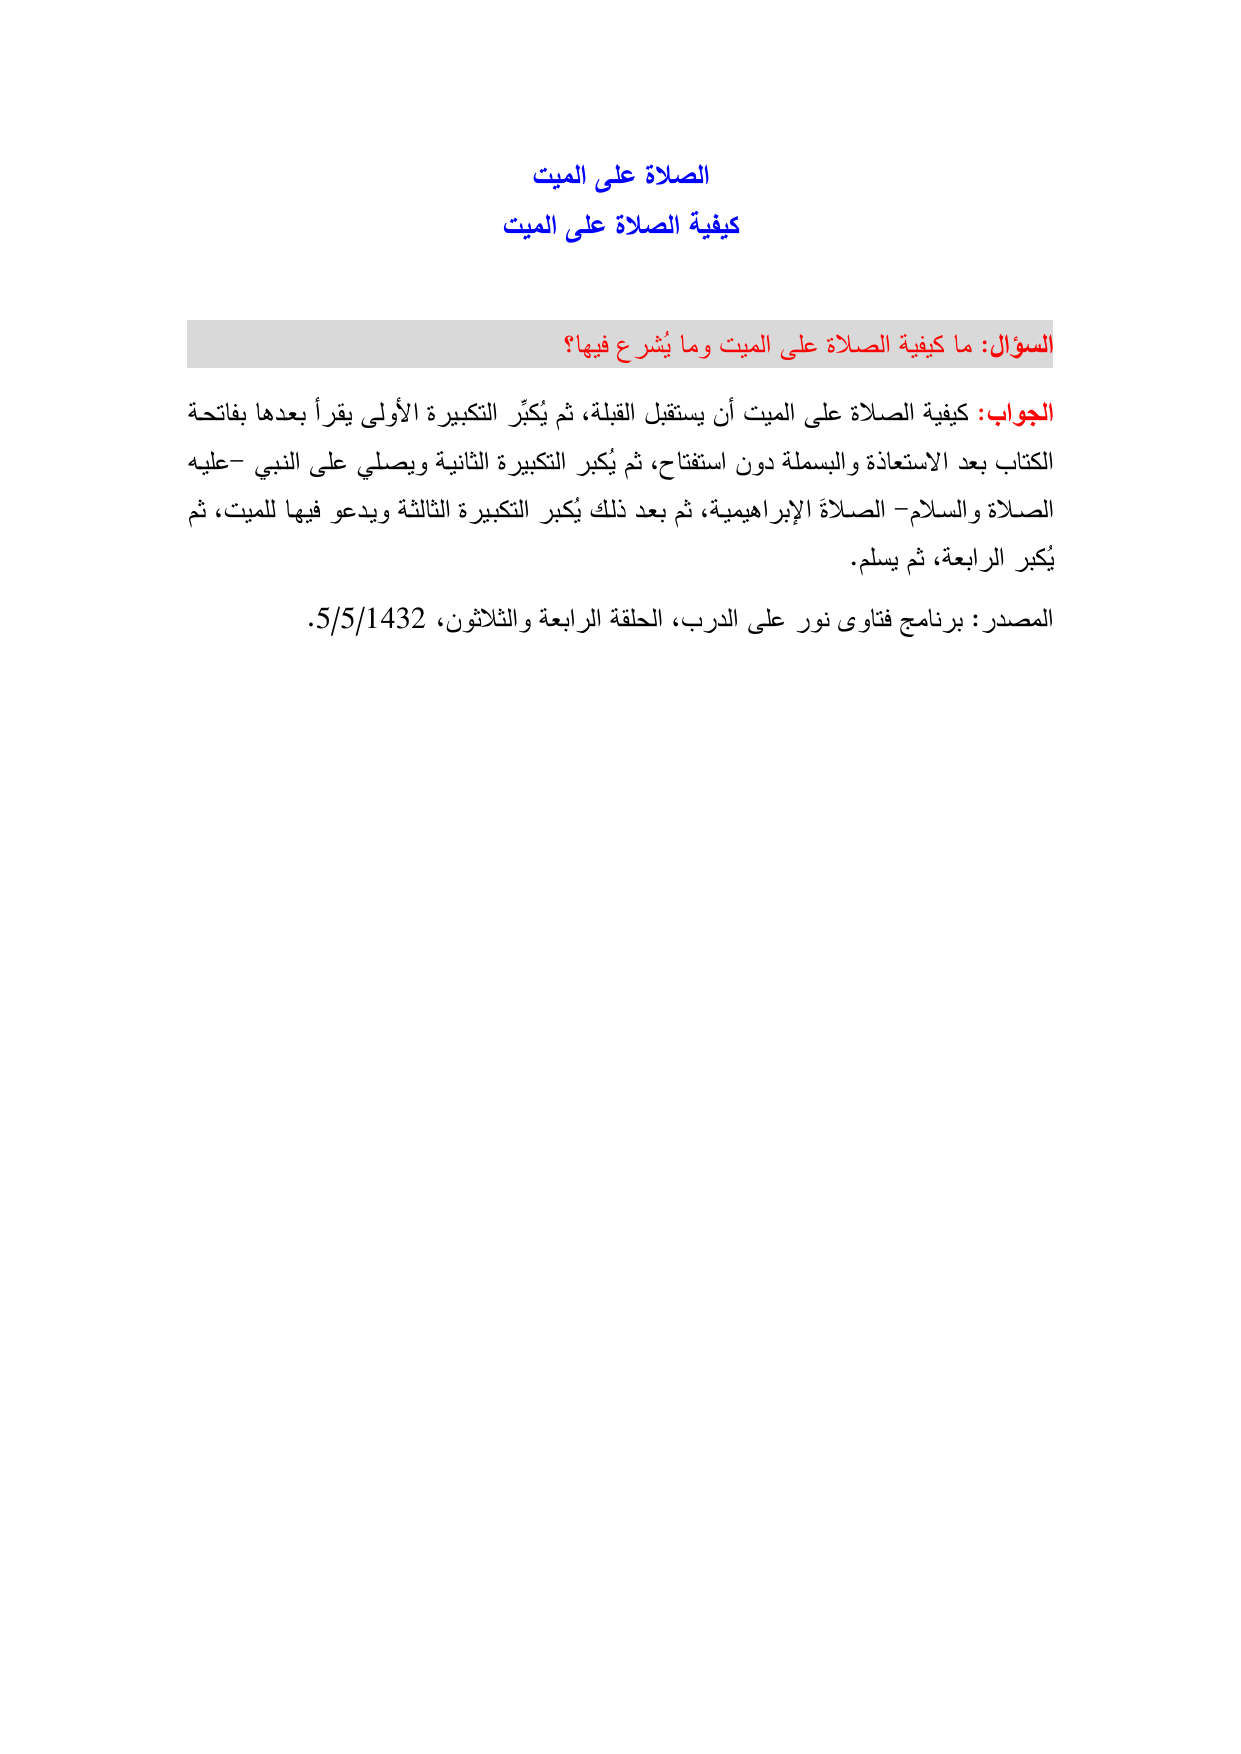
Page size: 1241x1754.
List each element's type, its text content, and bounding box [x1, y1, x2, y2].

title كيفية الصلاة على الميت [187, 200, 1053, 250]
text السؤال: ما كيفية الصلاة على الميت وما يُشرع فيها؟ [187, 320, 1053, 368]
text الجواب: كيفية الصلاة على الميت أن يستقبل القبلة، ثم يُكبِّر التكبيرة الأولى يقرأ بعدها بفاتحة الكتاب بعد الاستعاذة والبسملة دون استفتاح، ثم يُكبر التكبيرة الثانية ويصلي على النبي -عليه الصلاة والسلام- الصلاةَ الإبراهيمية، ثم بعد ذلك يُكبر التكبيرة الثالثة ويدعو فيها للميت، ثم يُكبر الرابعة، ثم يسلم. [187, 388, 1053, 582]
title الصلاة على الميت [187, 150, 1053, 200]
text المصدر: برنامج فتاوى نور على الدرب، الحلقة الرابعة والثلاثون، 5/5/1432. [187, 594, 1053, 642]
